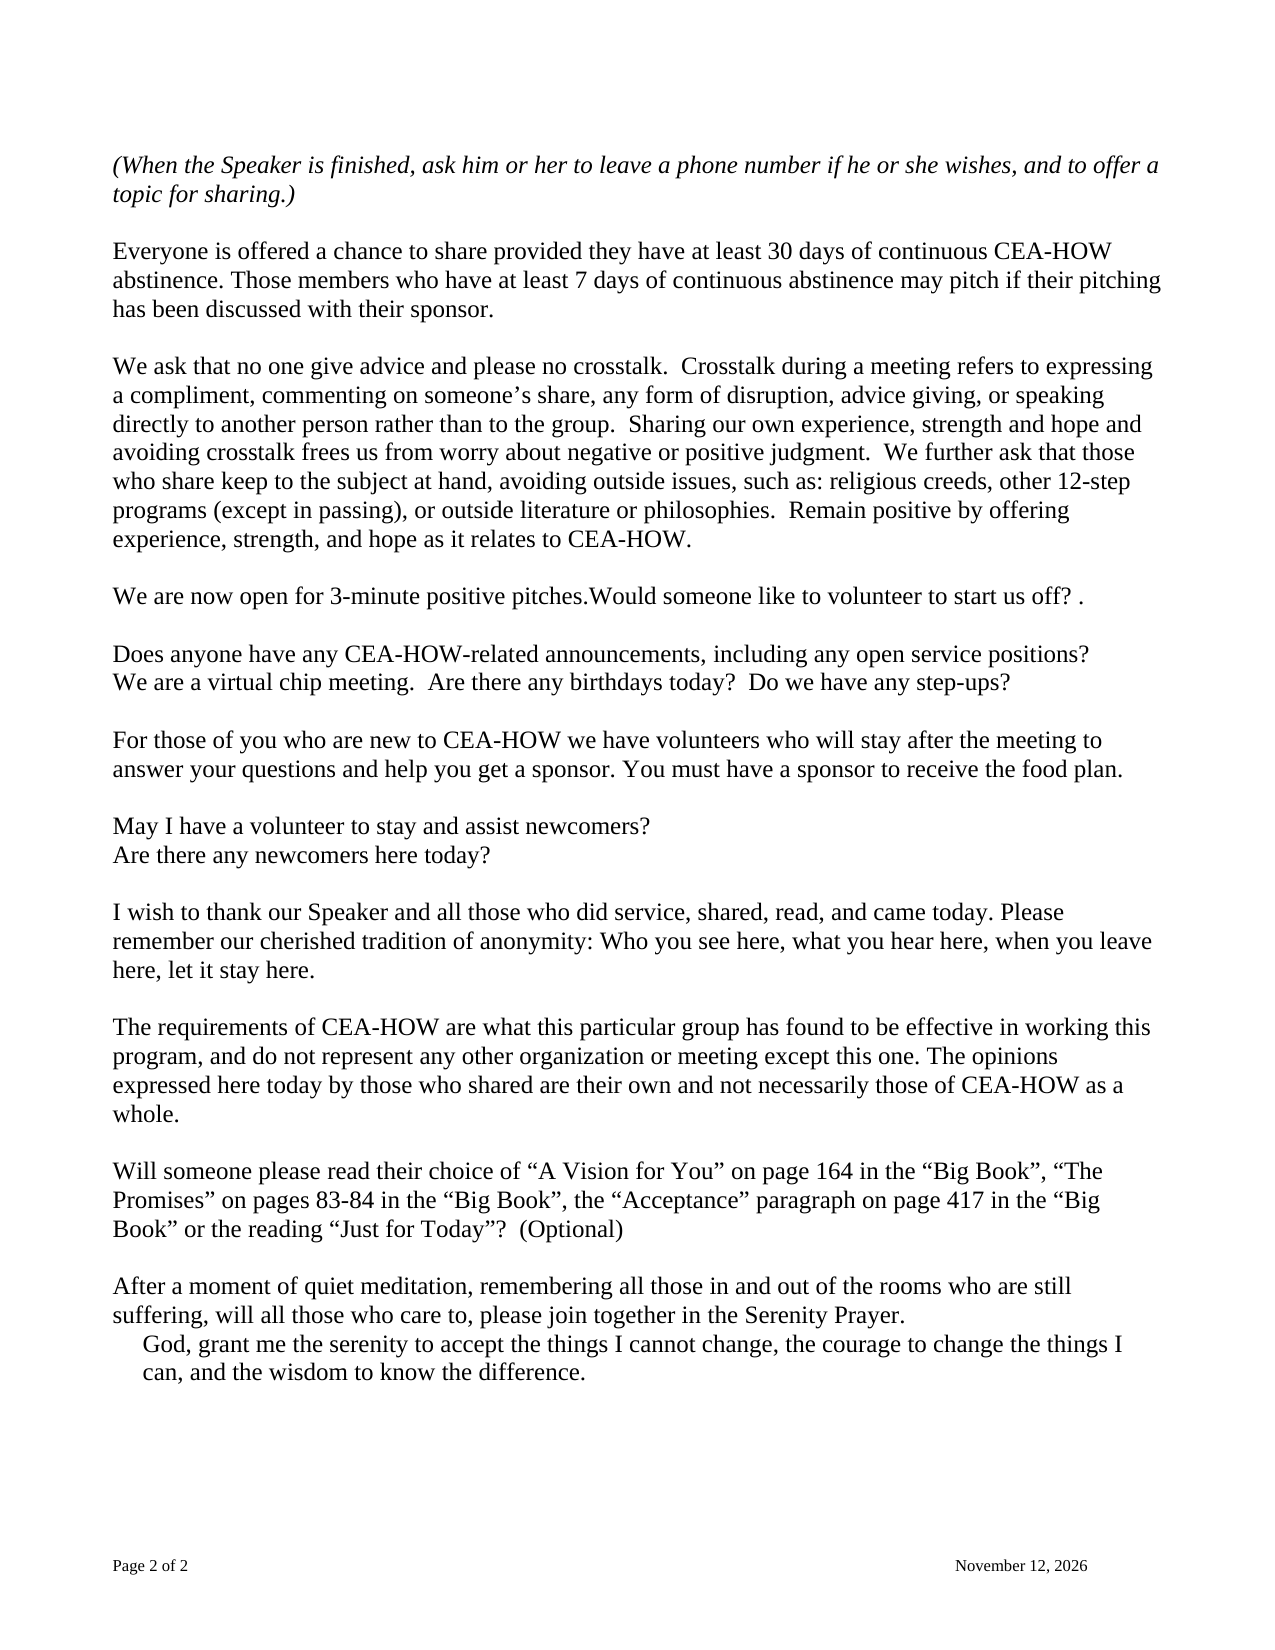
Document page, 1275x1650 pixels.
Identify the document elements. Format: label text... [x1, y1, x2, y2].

text May I have a volunteer to stay and assist newcomers? [112, 811, 1162, 840]
text I wish to thank our Speaker and all those who did service, shared, read, and came today. Please remember our cherished tradition of anonymity: Who you see here, what you hear here, when you leave here, let it stay here. [112, 897, 1162, 984]
text We are now open for 3-minute positive pitches.Would someone like to volunteer to start us off? . [112, 581, 1162, 610]
text We are a virtual chip meeting. Are there any birthdays today? Do we have any step-ups? [112, 667, 1162, 696]
text Everyone is offered a chance to share provided they have at least 30 days of continuous CEA-HOW abstinence. Those members who have at least 7 days of continuous abstinence may pitch if their pitching has been discussed with their sponsor. [112, 236, 1162, 322]
text Will someone please read their choice of “A Vision for You” on page 164 in the “Big Book”, “The Promises” on pages 83-84 in the “Big Book”, the “Acceptance” paragraph on page 417 in the “Big Book” or the reading “Just for Today”? (Optional) [112, 1156, 1162, 1242]
text Are there any newcomers here today? [112, 840, 1162, 869]
text (When the Speaker is finished, ask him or her to leave a phone number if he or she wishes, and to offer a topic for sharing.) [112, 150, 1162, 207]
text God, grant me the serenity to accept the things I cannot change, the courage to change the things I can, and the wisdom to know the difference. [142, 1329, 1132, 1386]
text The requirements of CEA-HOW are what this particular group has found to be effective in working this program, and do not represent any other organization or meeting except this one. The opinions expressed here today by those who shared are their own and not necessarily those of CEA-HOW as a whole. [112, 1012, 1162, 1127]
text For those of you who are new to CEA-HOW we have volunteers who will stay after the meeting to answer your questions and help you get a sponsor. You must have a sponsor to receive the food plan. [112, 725, 1162, 782]
text After a moment of quiet meditation, remembering all those in and out of the rooms who are still suffering, will all those who care to, please join together in the Serenity Prayer. [112, 1271, 1162, 1329]
text Does anyone have any CEA-HOW-related announcements, including any open service positions? [112, 639, 1162, 667]
text We ask that no one give advice and please no crosstalk. Crosstalk during a meeting refers to expressing a compliment, commenting on someone’s share, any form of disruption, advice giving, or speaking directly to another person rather than to the group. Sharing our own experience, strength and hope and avoiding crosstalk frees us from worry about negative or positive judgment. We further ask that those who share keep to the subject at hand, avoiding outside issues, such as: religious creeds, other 12-step programs (except in passing), or outside literature or philosophies. Remain positive by offering experience, strength, and hope as it relates to CEA-HOW. [112, 351, 1162, 552]
